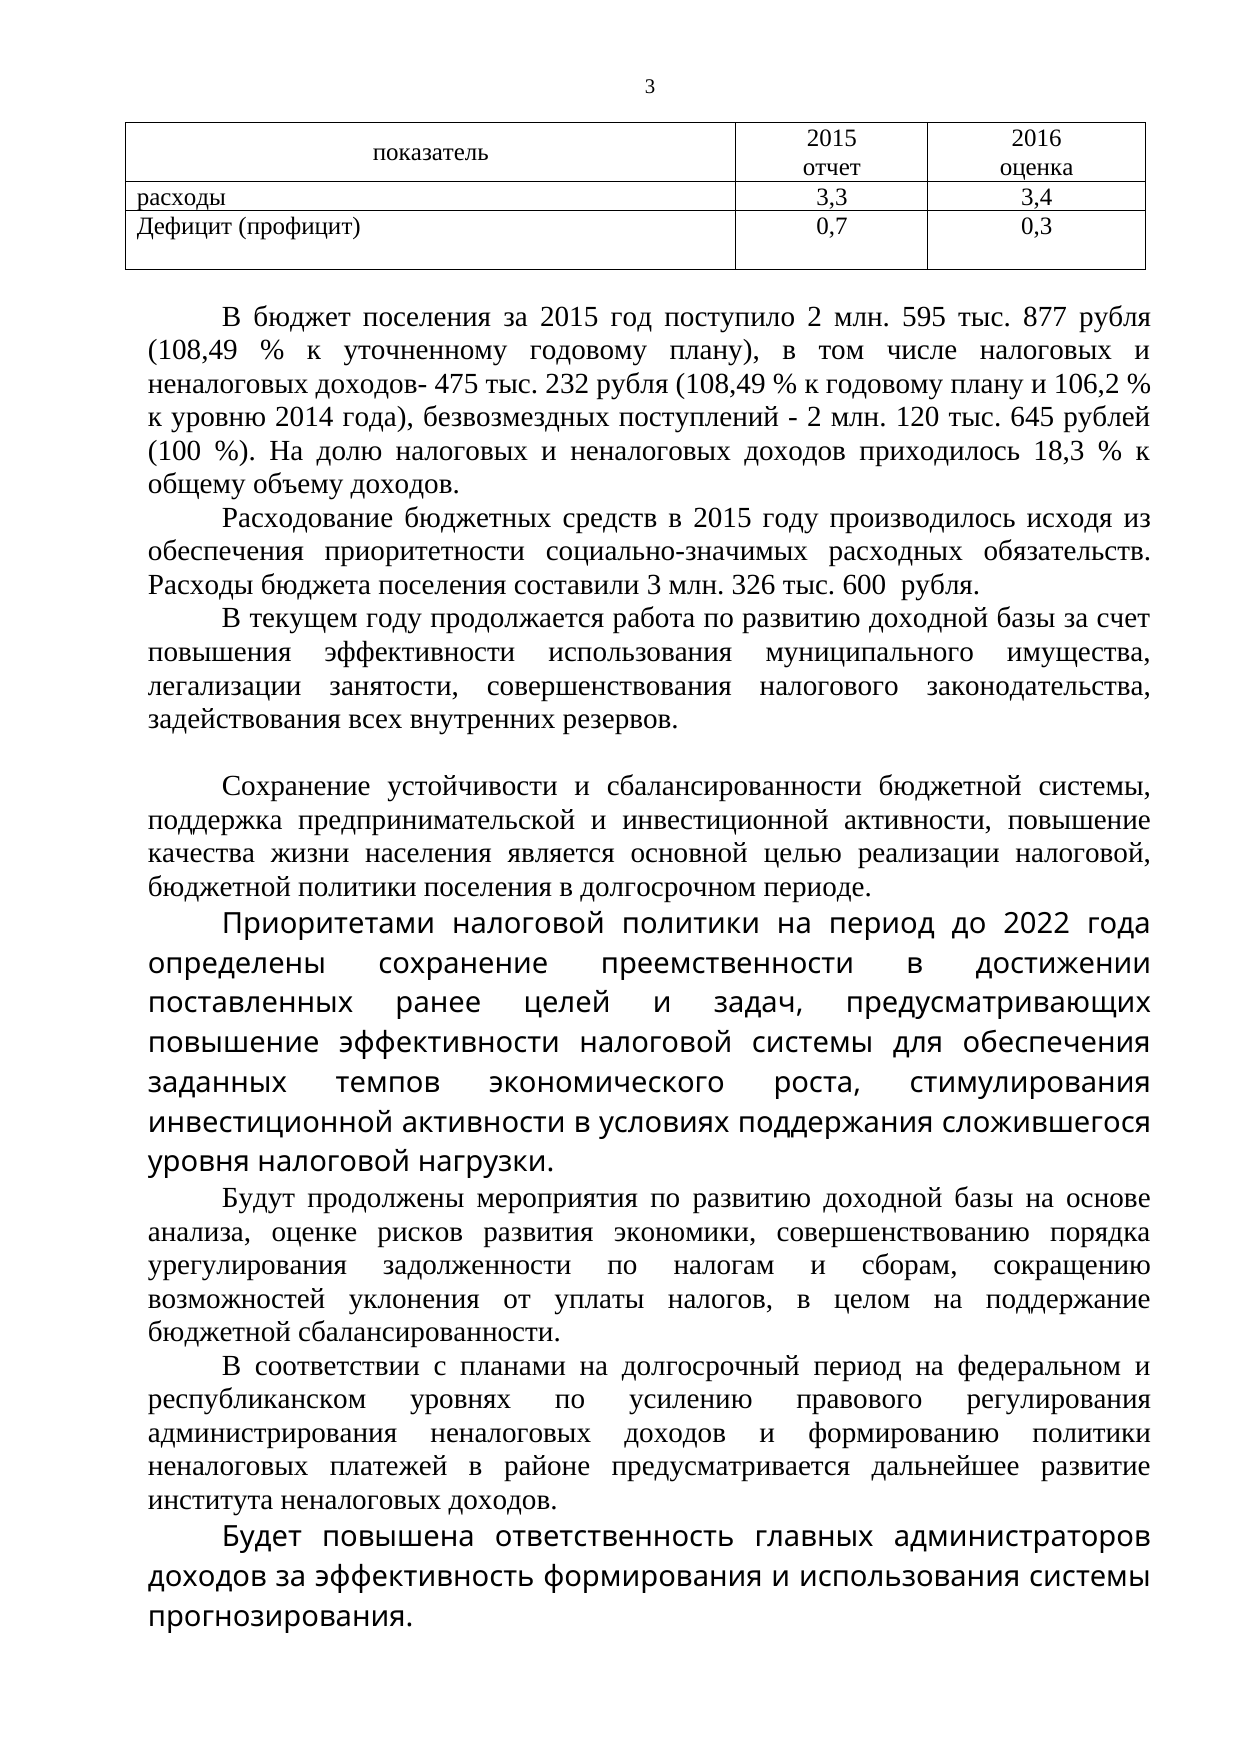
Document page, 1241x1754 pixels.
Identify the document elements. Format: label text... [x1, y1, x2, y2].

text В соответствии с планами на долгосрочный период на федеральном и республиканском уровнях по усилению правового регулирования администрирования неналоговых доходов и формированию политики неналоговых платежей в районе предусматривается дальнейшее развитие института неналоговых доходов. [148, 1348, 1152, 1516]
text Расходование бюджетных средств в 2015 году производилось исходя из обеспечения приоритетности социально-значимых расходных обязательств. Расходы бюджета поселения составили 3 млн. 326 тыс. 600 рубля. [148, 500, 1152, 601]
text Сохранение устойчивости и сбалансированности бюджетной системы, поддержка предпринимательской и инвестиционной активности, повышение качества жизни населения является основной целью реализации налоговой, бюджетной политики поселения в долгосрочном периоде. [148, 768, 1152, 902]
text Будет повышена ответственность главных администраторов доходов за эффективность формирования и использования системы прогнозирования. [148, 1516, 1152, 1635]
table_cell Дефицит (профицит) [126, 211, 735, 269]
table_cell 0,7 [736, 211, 927, 269]
text Приоритетами налоговой политики на период до 2022 года определены сохранение преемственности в достижении поставленных ранее целей и задач, предусматривающих повышение эффективности налоговой системы для обеспечения заданных темпов экономического роста, стимулирования инвестиционной активности в условиях поддержания сложившегося уровня налоговой нагрузки. [148, 902, 1152, 1180]
table_header 2016 оценка [928, 123, 1145, 181]
table_header 2015 отчет [736, 123, 927, 181]
table_cell 3,4 [928, 182, 1145, 210]
table_header показатель [126, 123, 735, 181]
table_cell 3,3 [736, 182, 927, 210]
text В текущем году продолжается работа по развитию доходной базы за счет повышения эффективности использования муниципального имущества, легализации занятости, совершенствования налогового законодательства, задействования всех внутренних резервов. [148, 601, 1152, 735]
text Будут продолжены мероприятия по развитию доходной базы на основе анализа, оценке рисков развития экономики, совершенствованию порядка урегулирования задолженности по налогам и сборам, сокращению возможностей уклонения от уплаты налогов, в целом на поддержание бюджетной сбалансированности. [148, 1180, 1152, 1348]
text В бюджет поселения за 2015 год поступило 2 млн. 595 тыс. 877 рубля (108,49 % к уточненному годовому плану), в том числе налоговых и неналоговых доходов- 475 тыс. 232 рубля (108,49 % к годовому плану и 106,2 % к уровню 2014 года), безвозмездных поступлений - 2 млн. 120 тыс. 645 рублей (100 %). На долю налоговых и неналоговых доходов приходилось 18,3 % к общему объему доходов. [148, 299, 1152, 500]
table_cell 0,3 [928, 211, 1145, 269]
table_cell расходы [126, 182, 735, 210]
